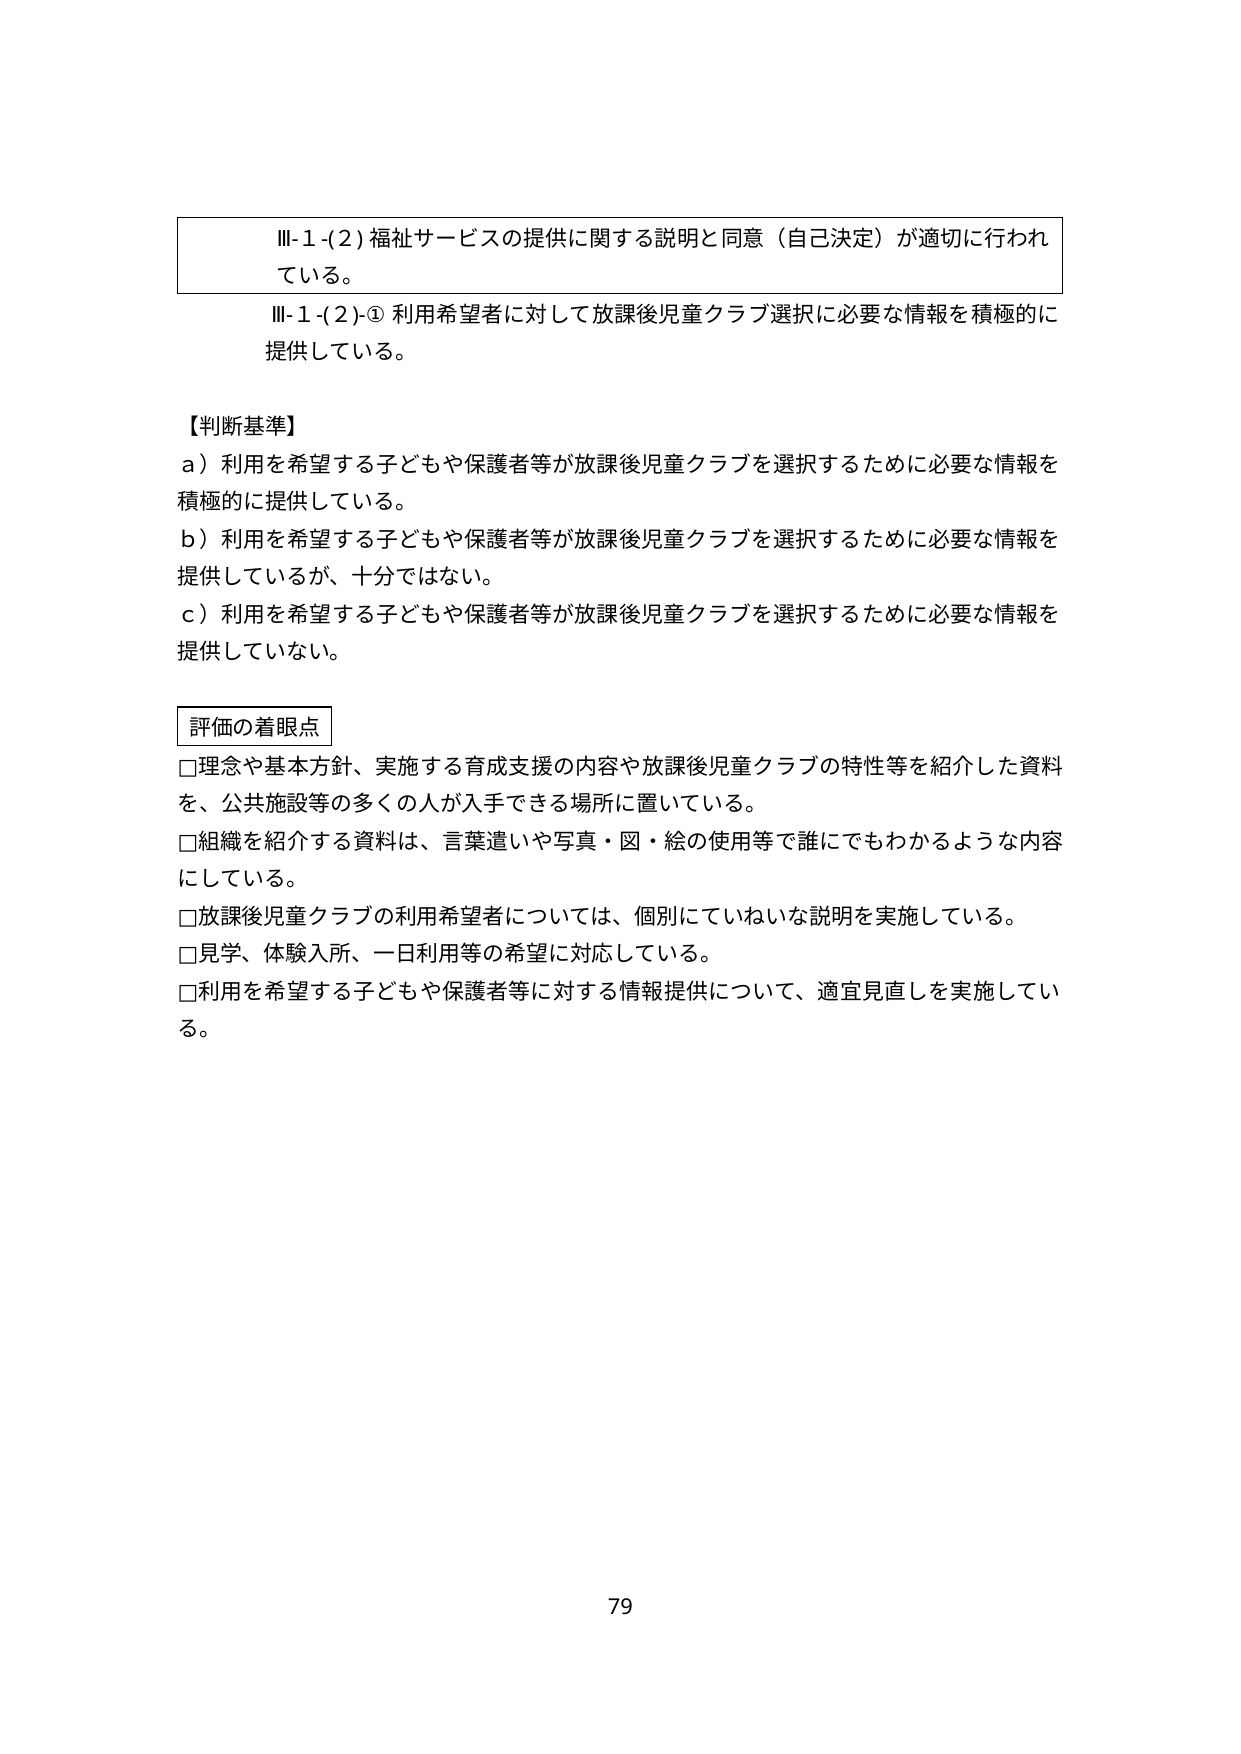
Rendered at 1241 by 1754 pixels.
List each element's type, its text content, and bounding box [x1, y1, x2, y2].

text ａ）利用を希望する子どもや保護者等が放課後児童クラブを選択するために必要な情報を積極的に提供している。 [177, 444, 1063, 519]
text ｃ）利用を希望する子どもや保護者等が放課後児童クラブを選択するために必要な情報を提供していない。 [177, 594, 1063, 669]
table_header Ⅲ-１-(２) 福祉サービスの提供に関する説明と同意（自己決定）が適切に行われている。 [178, 218, 1062, 293]
text ｂ）利用を希望する子どもや保護者等が放課後児童クラブを選択するために必要な情報を提供しているが、十分ではない。 [177, 519, 1063, 594]
text □見学、体験入所、一日利用等の希望に対応している。 [177, 933, 1063, 971]
text □利用を希望する子どもや保護者等に対する情報提供について、適宜見直しを実施している。 [177, 971, 1063, 1046]
text □組織を紹介する資料は、言葉遣いや写真・図・絵の使用等で誰にでもわかるような内容にしている。 [177, 821, 1063, 896]
text □理念や基本方針、実施する育成支援の内容や放課後児童クラブの特性等を紹介した資料を、公共施設等の多くの人が入手できる場所に置いている。 [177, 746, 1063, 821]
subtitle Ⅲ-１-(２)-① 利用希望者に対して放課後児童クラブ選択に必要な情報を積極的に提供している。 [265, 294, 1063, 369]
text 【判断基準】 [177, 406, 1063, 444]
text □放課後児童クラブの利用希望者については、個別にていねいな説明を実施している。 [177, 896, 1063, 933]
table_header 評価の着眼点 [178, 708, 331, 745]
